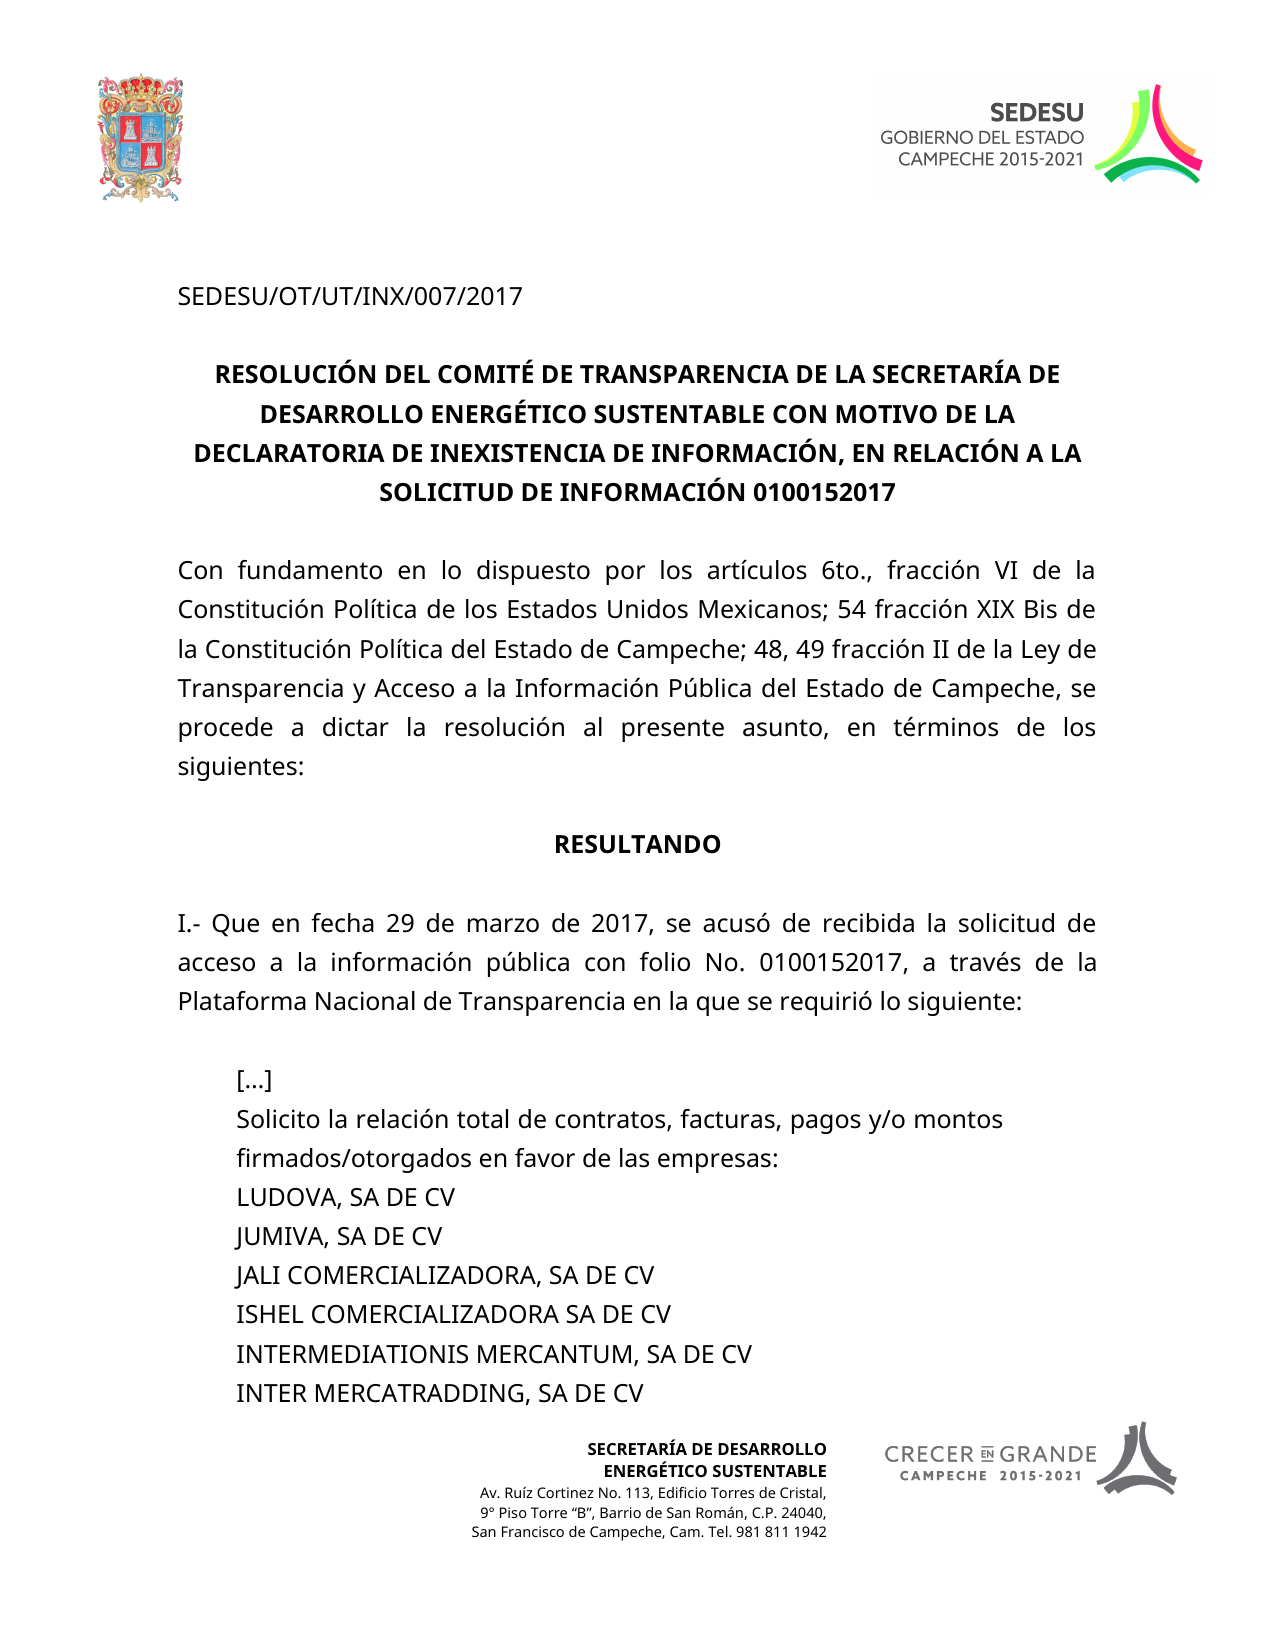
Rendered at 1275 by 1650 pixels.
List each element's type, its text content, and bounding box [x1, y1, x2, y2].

picture [96, 73, 183, 203]
text Con fundamento en lo dispuesto por los artículos 6to., fracción VI de la Constitución Política de los Estados Unidos Mexicanos; 54 fracción XIX Bis de la Constitución Política del Estado de Campeche; 48, 49 fracción II de la Ley de Transparencia y Acceso a la Información Pública del Estado de Campeche, se procede a dictar la resolución al presente asunto, en términos de los siguientes: [177, 553, 1098, 783]
text JALI COMERCIALIZADORA, SA DE CV [236, 1258, 1004, 1292]
text INTER MERCATRADDING, SA DE CV [236, 1375, 1004, 1409]
text JUMIVA, SA DE CV [236, 1219, 1004, 1253]
text […] [236, 1062, 1004, 1096]
text RESULTANDO [177, 827, 1098, 861]
picture [872, 73, 1211, 195]
picture [877, 1414, 1182, 1504]
text ISHEL COMERCIALIZADORA SA DE CV [236, 1297, 1004, 1331]
text LUDOVA, SA DE CV [236, 1179, 1004, 1214]
text Solicito la relación total de contratos, facturas, pagos y/o montos firmados/otorgados en favor de las empresas: [236, 1101, 1004, 1174]
text INTERMEDIATIONIS MERCANTUM, SA DE CV [236, 1336, 1004, 1370]
text RESOLUCIÓN DEL COMITÉ DE TRANSPARENCIA DE LA SECRETARÍA DE DESARROLLO ENERGÉTICO SUSTENTABLE CON MOTIVO DE LA DECLARATORIA DE INEXISTENCIA DE INFORMACIÓN, EN RELACIÓN A LA SOLICITUD DE INFORMACIÓN 0100152017 [177, 357, 1098, 509]
text I.- Que en fecha 29 de marzo de 2017, se acusó de recibida la solicitud de acceso a la información pública con folio No. 0100152017, a través de la Plataforma Nacional de Transparencia en la que se requirió lo siguiente: [177, 905, 1098, 1018]
text SEDESU/OT/UT/INX/007/2017 [177, 279, 1098, 313]
